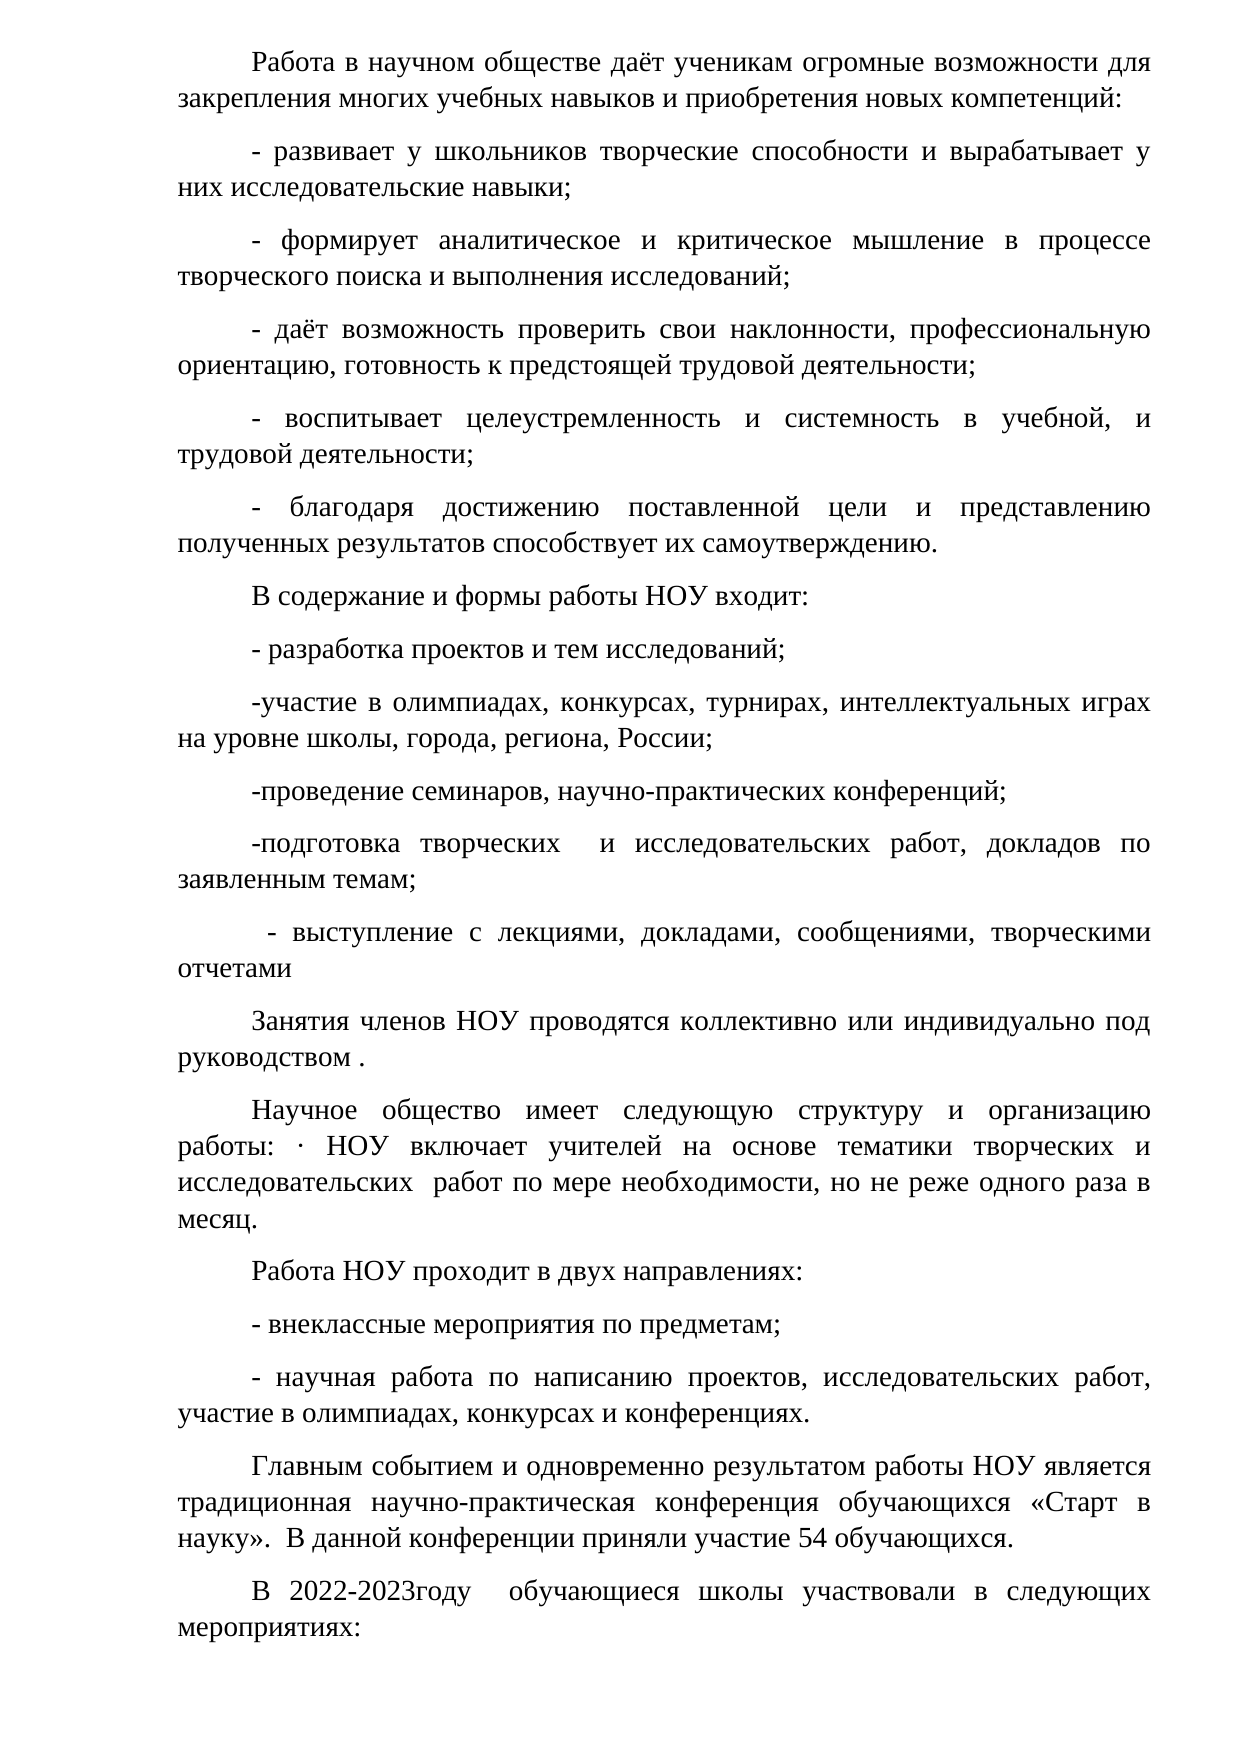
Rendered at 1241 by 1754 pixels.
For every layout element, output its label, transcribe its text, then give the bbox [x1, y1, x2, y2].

text - внеклассные мероприятия по предметам; [177, 1306, 1152, 1340]
text Работа в научном обществе даёт ученикам огромные возможности для закрепления многих учебных навыков и приобретения новых компетенций: [177, 44, 1152, 114]
text - воспитывает целеустремленность и системность в учебной, и трудовой деятельности; [177, 400, 1152, 470]
text Научное общество имеет следующую структуру и организацию работы: · НОУ включает учителей на основе тематики творческих и исследовательских работ по мере необходимости, но не реже одного раза в месяц. [177, 1092, 1152, 1234]
text В содержание и формы работы НОУ входит: [177, 578, 1152, 612]
text -участие в олимпиадах, конкурсах, турнирах, интеллектуальных играх на уровне школы, города, региона, России; [177, 684, 1152, 753]
text Главным событием и одновременно результатом работы НОУ является традиционная научно-практическая конференция обучающихся «Старт в науку». В данной конференции приняли участие 54 обучающихся. [177, 1448, 1152, 1554]
text - формирует аналитическое и критическое мышление в процессе творческого поиска и выполнения исследований; [177, 222, 1152, 292]
text -подготовка творческих и исследовательских работ, докладов по заявленным темам; [177, 825, 1152, 895]
text - благодаря достижению поставленной цели и представлению полученных результатов способствует их самоутверждению. [177, 489, 1152, 559]
text Работа НОУ проходит в двух направлениях: [177, 1253, 1152, 1287]
text -проведение семинаров, научно-практических конференций; [177, 773, 1152, 806]
text - развивает у школьников творческие способности и вырабатывает у них исследовательские навыки; [177, 133, 1152, 203]
text Занятия членов НОУ проводятся коллективно или индивидуально под руководством . [177, 1003, 1152, 1073]
text - разработка проектов и тем исследований; [177, 631, 1152, 664]
text - даёт возможность проверить свои наклонности, профессиональную ориентацию, готовность к предстоящей трудовой деятельности; [177, 311, 1152, 381]
text - выступление с лекциями, докладами, сообщениями, творческими отчетами [177, 914, 1152, 984]
text - научная работа по написанию проектов, исследовательских работ, участие в олимпиадах, конкурсах и конференциях. [177, 1359, 1152, 1429]
text В 2022-2023году обучающиеся школы участвовали в следующих мероприятиях: [177, 1573, 1152, 1643]
